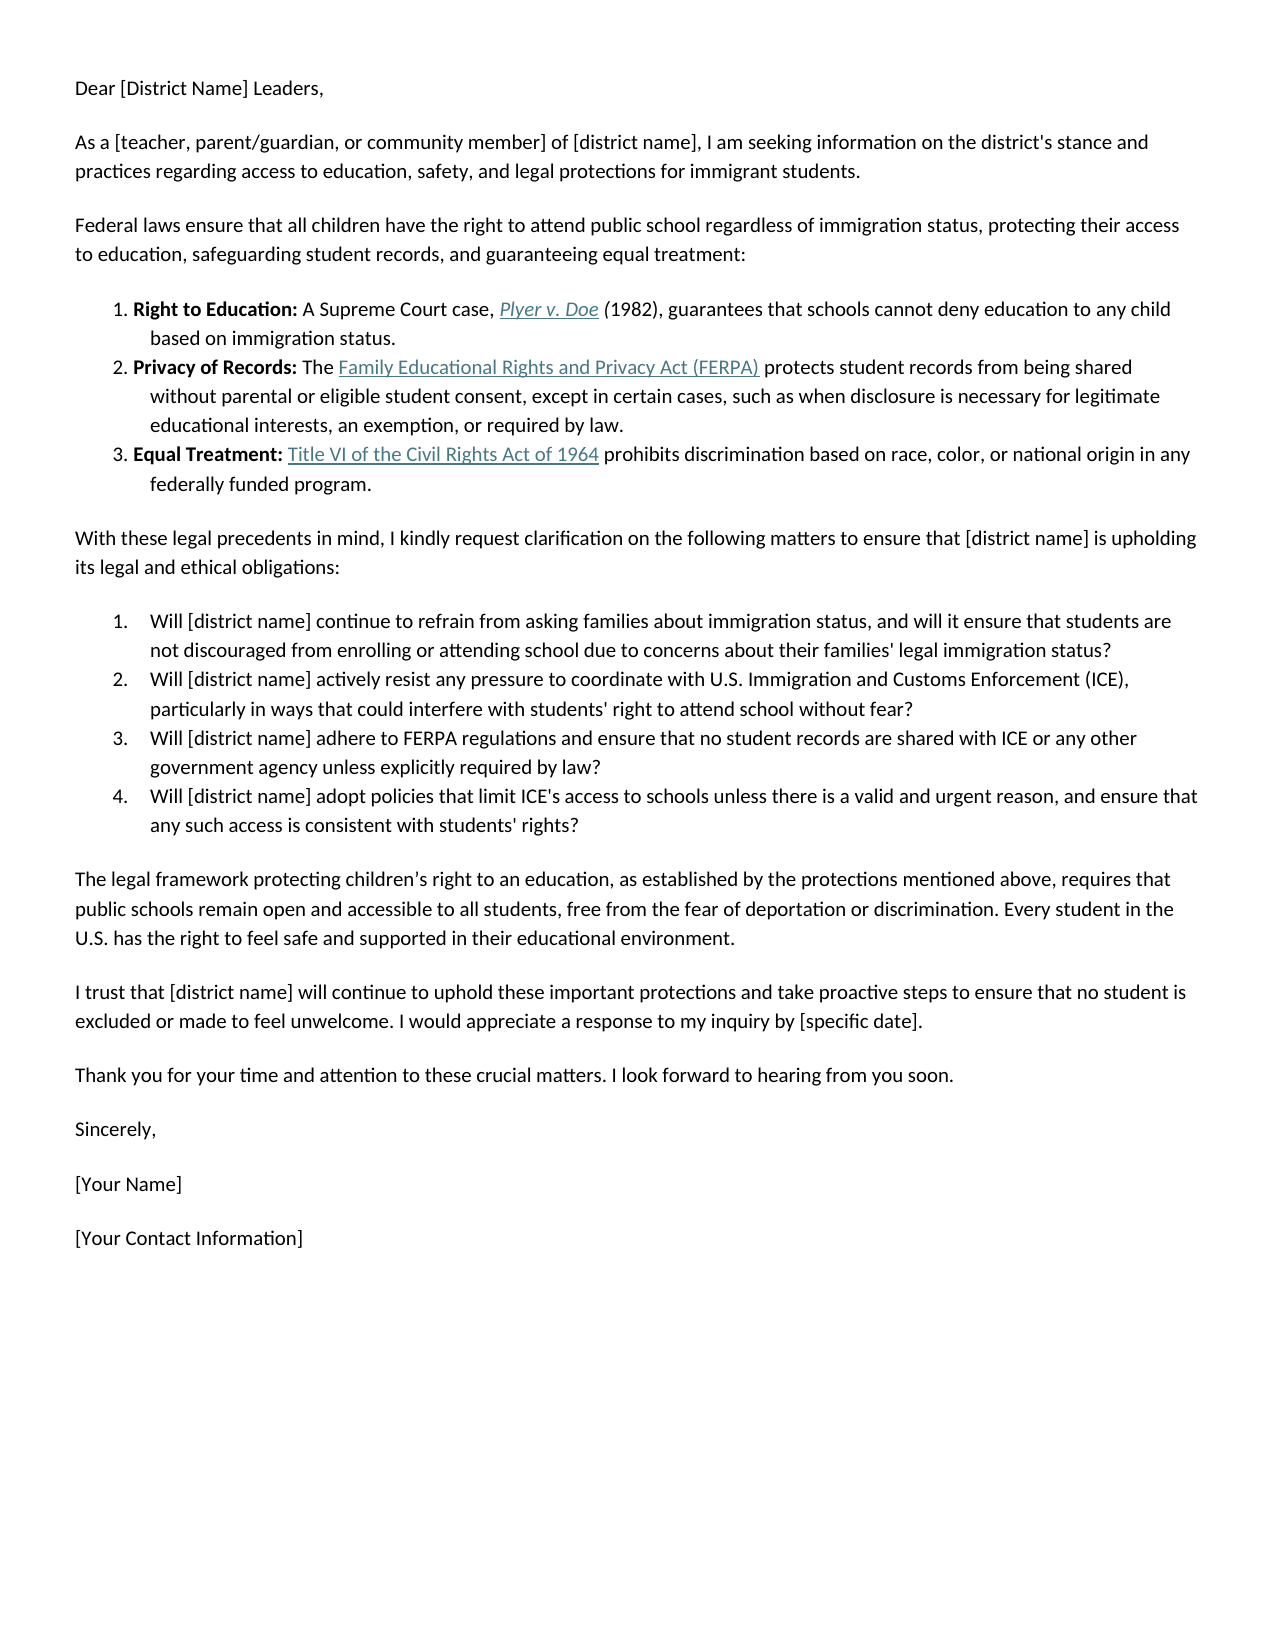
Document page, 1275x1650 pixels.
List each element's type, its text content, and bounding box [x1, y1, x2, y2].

text Sincerely, [75, 1117, 1200, 1142]
text I trust that [district name] will continue to uphold these important protections and take proactive steps to ensure that no student is excluded or made to feel unwelcome. I would appreciate a response to my inquiry by [specific date]. [75, 979, 1200, 1034]
text Dear [District Name] Leaders, [75, 75, 1200, 100]
list 1. Right to Education: A Supreme Court case, Plyer v. Doe (1982), guarantees that schools cannot deny education to any child based on immigration status. [112, 296, 1200, 350]
text The legal framework protecting children’s right to an education, as established by the protections mentioned above, requires that public schools remain open and accessible to all students, free from the fear of deportation or discrimination. Every student in the U.S. has the right to feel safe and supported in their educational environment. [75, 867, 1200, 950]
list 3. Equal Treatment: Title VI of the Civil Rights Act of 1964 prohibits discrimination based on race, color, or national origin in any federally funded program. [112, 442, 1200, 496]
text [Your Name] [75, 1171, 1200, 1196]
text [Your Contact Information] [75, 1225, 1200, 1250]
text With these legal precedents in mind, I kindly request clarification on the following matters to ensure that [district name] is upholding its legal and ethical obligations: [75, 525, 1200, 579]
list Will [district name] adhere to FERPA regulations and ensure that no student records are shared with ICE or any other government agency unless explicitly required by law? [112, 725, 1200, 779]
list 2. Privacy of Records: The Family Educational Rights and Privacy Act (FERPA) protects student records from being shared without parental or eligible student consent, except in certain cases, such as when disclosure is necessary for legitimate educational interests, an exemption, or required by law. [112, 354, 1200, 438]
text Thank you for your time and attention to these crucial matters. I look forward to hearing from you soon. [75, 1062, 1200, 1088]
text Federal laws ensure that all children have the right to attend public school regardless of immigration status, protecting their access to education, safeguarding student records, and guaranteeing equal treatment: [75, 212, 1200, 267]
text As a [teacher, parent/guardian, or community member] of [district name], I am seeking information on the district's stance and practices regarding access to education, safety, and legal protections for immigrant students. [75, 129, 1200, 184]
list Will [district name] continue to refrain from asking families about immigration status, and will it ensure that students are not discouraged from enrolling or attending school due to concerns about their families' legal immigration status? [112, 608, 1200, 663]
list Will [district name] actively resist any pressure to coordinate with U.S. Immigration and Customs Enforcement (ICE), particularly in ways that could interfere with students' right to attend school without fear? [112, 667, 1200, 721]
list Will [district name] adopt policies that limit ICE's access to schools unless there is a valid and urgent reason, and ensure that any such access is consistent with students' rights? [112, 783, 1200, 838]
